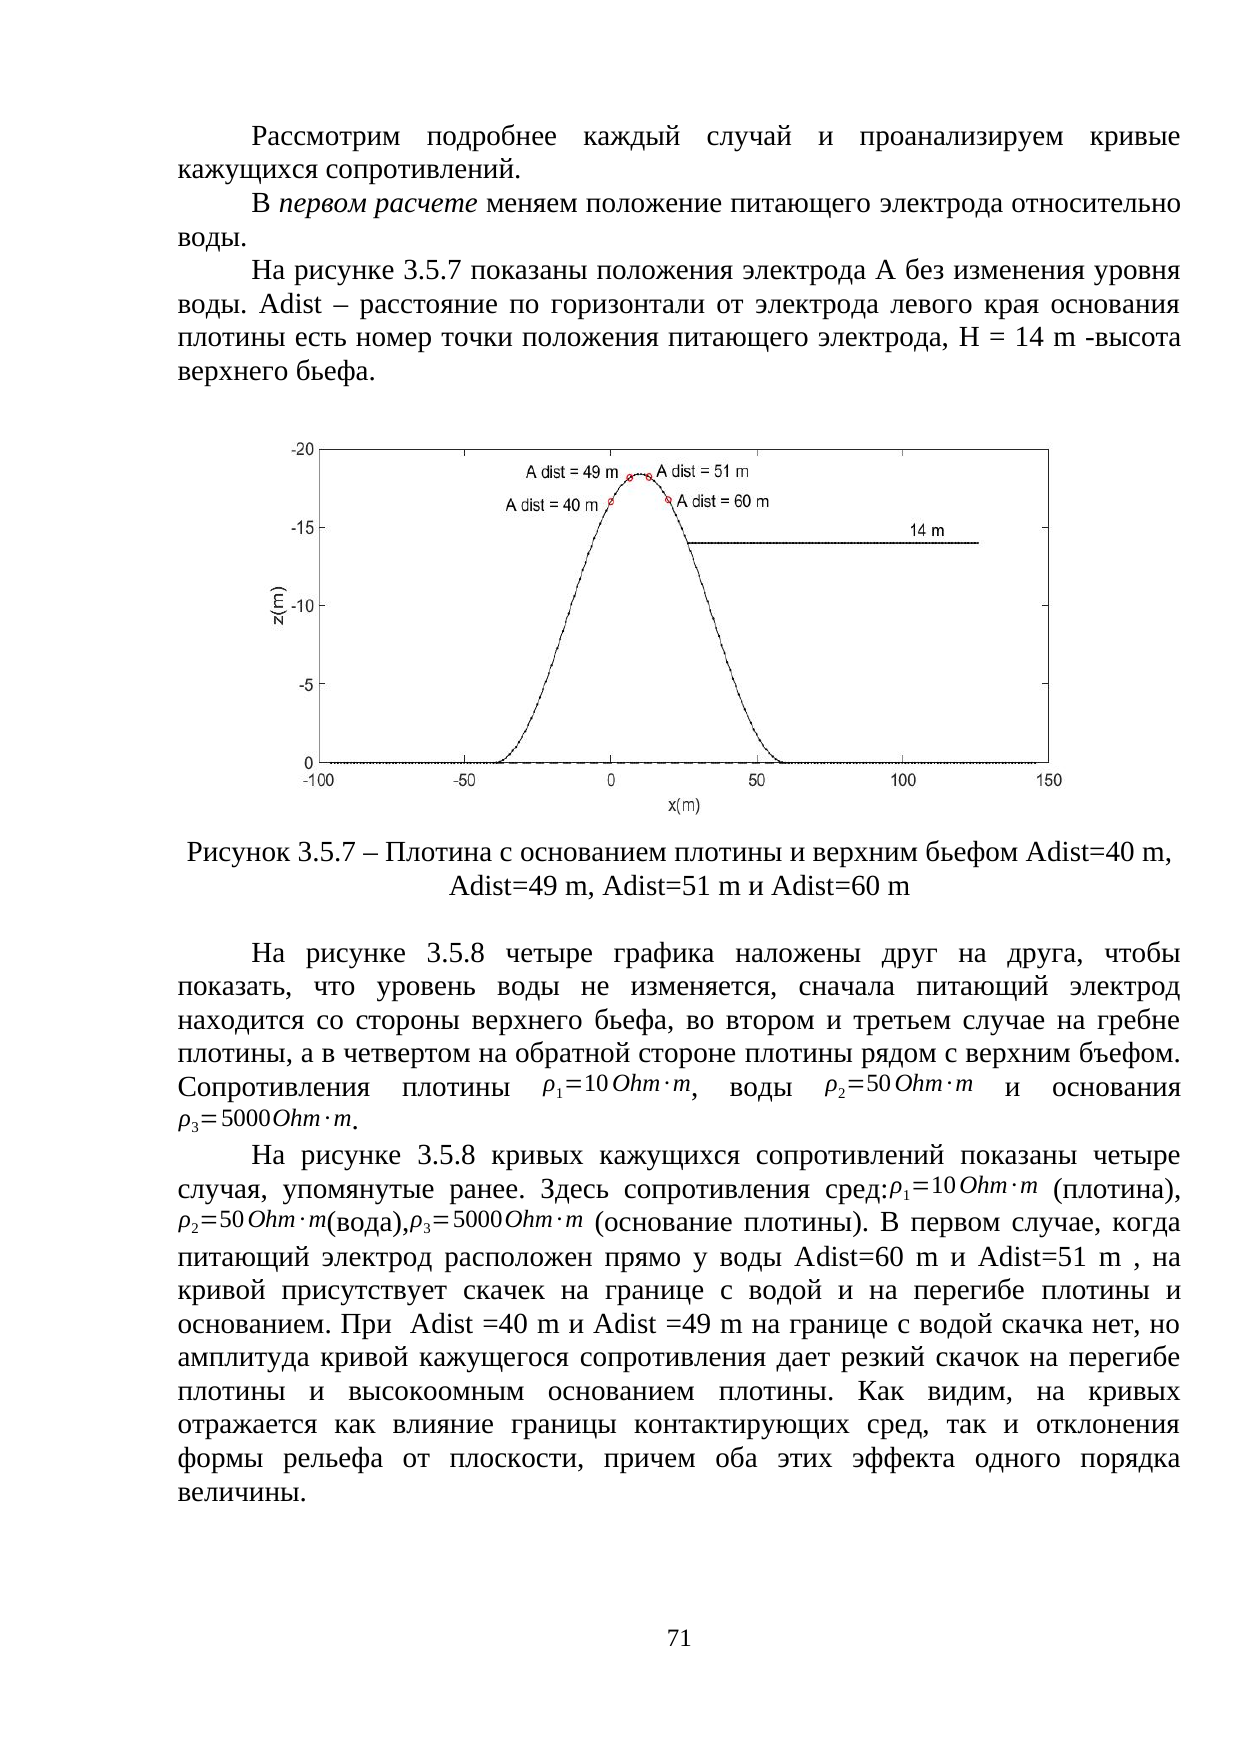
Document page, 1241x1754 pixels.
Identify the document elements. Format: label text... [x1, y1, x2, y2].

text На рисунке 3.5.8 четыре графика наложены друг на друга, чтобы показать, что уровень воды не изменяется, сначала питающий электрод находится со стороны верхнего бьефа, во втором и третьем случае на гребне плотины, а в четвертом на обратной стороне плотины рядом с верхним бъефом. Сопротивления плотины , воды и основания . [177, 935, 1181, 1137]
text Рассмотрим подробнее каждый случай и проанализируем кривые кажущихся сопротивлений. [177, 118, 1181, 185]
picture [249, 420, 1109, 815]
text На рисунке 3.5.7 показаны положения электрода А без изменения уровня воды. Adist – расстояние по горизонтали от электрода левого края основания плотины есть номер точки положения питающего электрода, Н = 14 m -высота верхнего бьефа. [177, 252, 1181, 386]
text В первом расчете меняем положение питающего электрода относительно воды. [177, 185, 1181, 252]
text Рисунок 3.5.7 – Плотина с основанием плотины и верхним бьефом Аdist=40 m, Аdist=49 m, Аdist=51 m и Аdist=60 m [177, 834, 1181, 901]
text На рисунке 3.5.8 кривых кажущихся сопротивлений показаны четыре случая, упомянутые ранее. Здесь сопротивления сред: (плотина), (вода), (основание плотины). В первом случае, когда питающий электрод расположен прямо у воды Аdist=60 m и Аdist=51 m , на кривой присутствует скачек на границе с водой и на перегибе плотины и основанием. При Аdist =40 m и Аdist =49 m на границе с водой скачка нет, но амплитуда кривой кажущегося сопротивления дает резкий скачок на перегибе плотины и высокоомным основанием плотины. Как видим, на кривых отражается как влияние границы контактирующих сред, так и отклонения формы рельефа от плоскости, причем оба этих эффекта одного порядка величины. [177, 1137, 1181, 1507]
